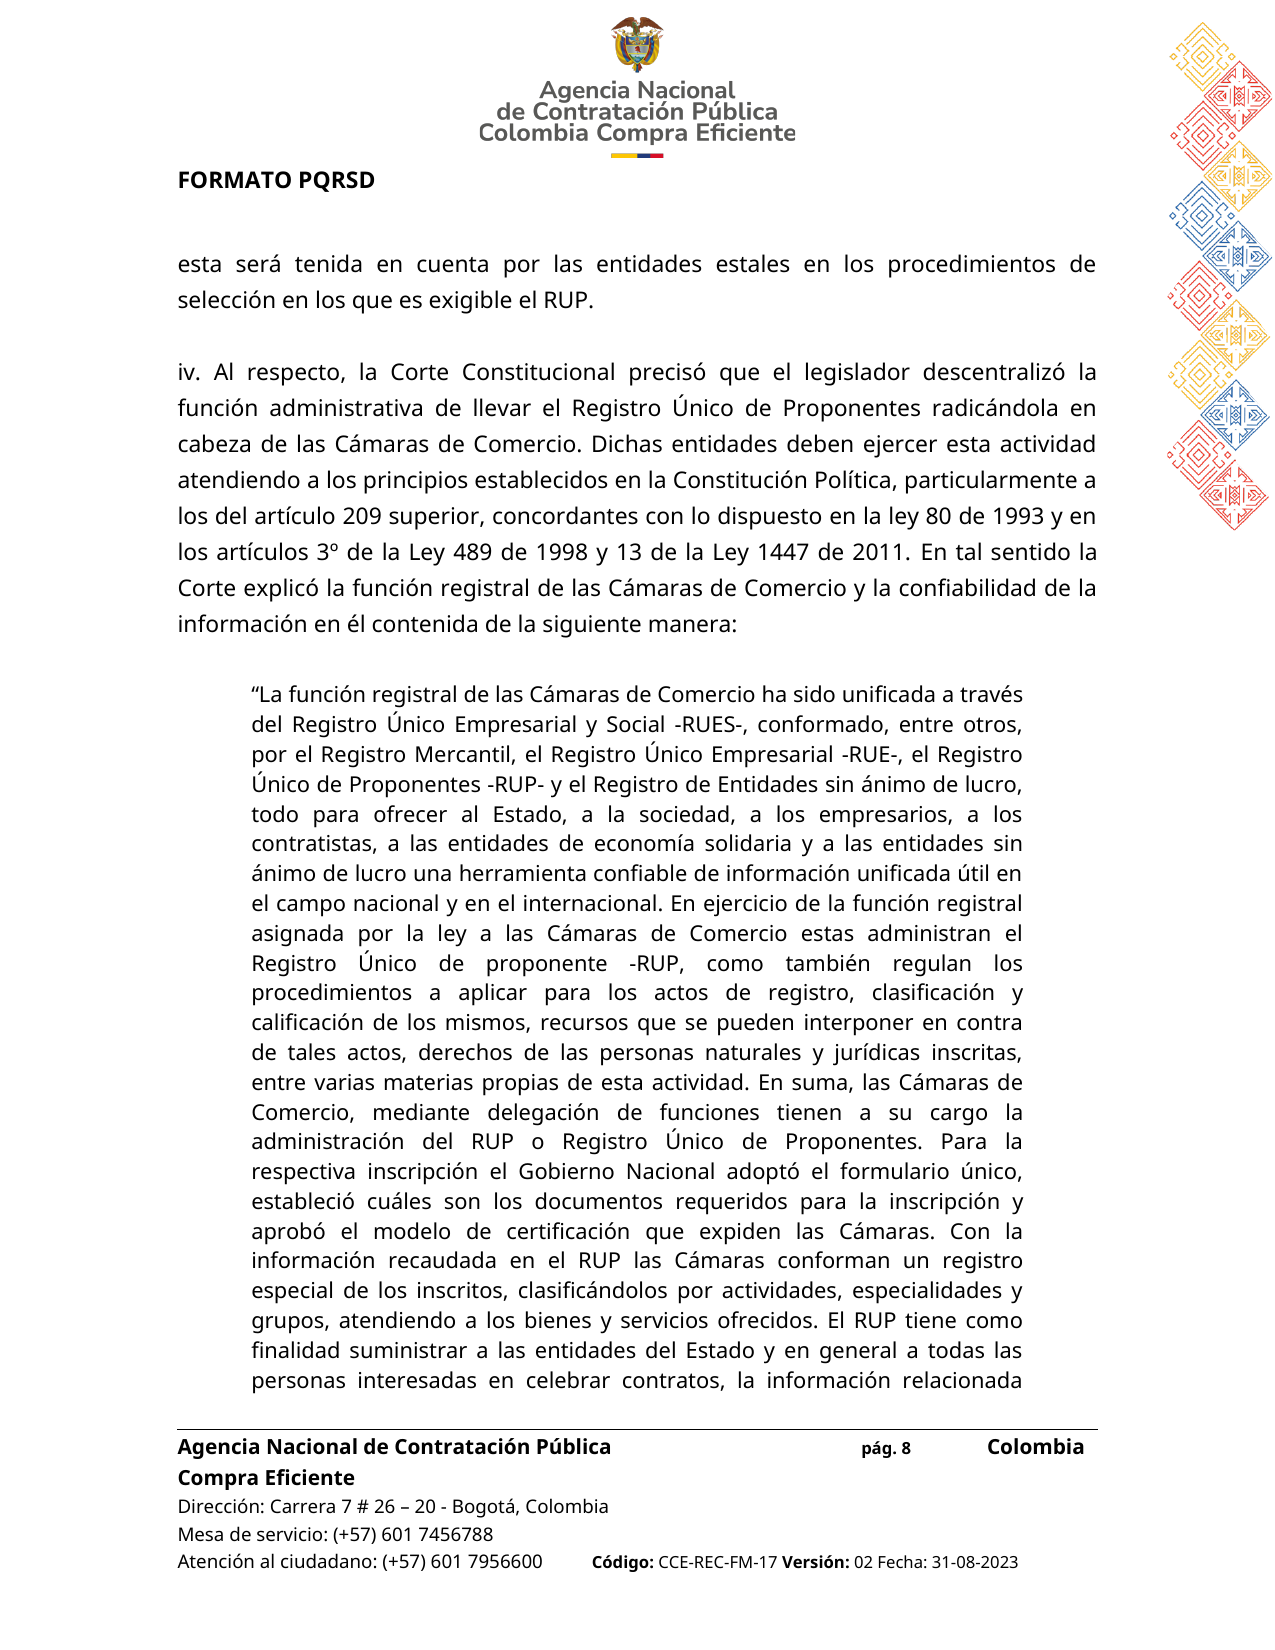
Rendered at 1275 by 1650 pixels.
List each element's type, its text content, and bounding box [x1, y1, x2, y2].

picture [479, 17, 796, 158]
text iv. Al respecto, la Corte Constitucional precisó que el legislador descentralizó la función administrativa de llevar el Registro Único de Proponentes radicándola en cabeza de las Cámaras de Comercio. Dichas entidades deben ejercer esta actividad atendiendo a los principios establecidos en la Constitución Política, particularmente a los del artículo 209 superior, concordantes con lo dispuesto en la ley 80 de 1993 y en los artículos 3º de la Ley 489 de 1998 y 13 de la Ley 1447 de 2011. En tal sentido la Corte explicó la función registral de las Cámaras de Comercio y la confiabilidad de la información en él contenida de la siguiente manera: [177, 356, 1098, 572]
picture [1165, 22, 1272, 528]
